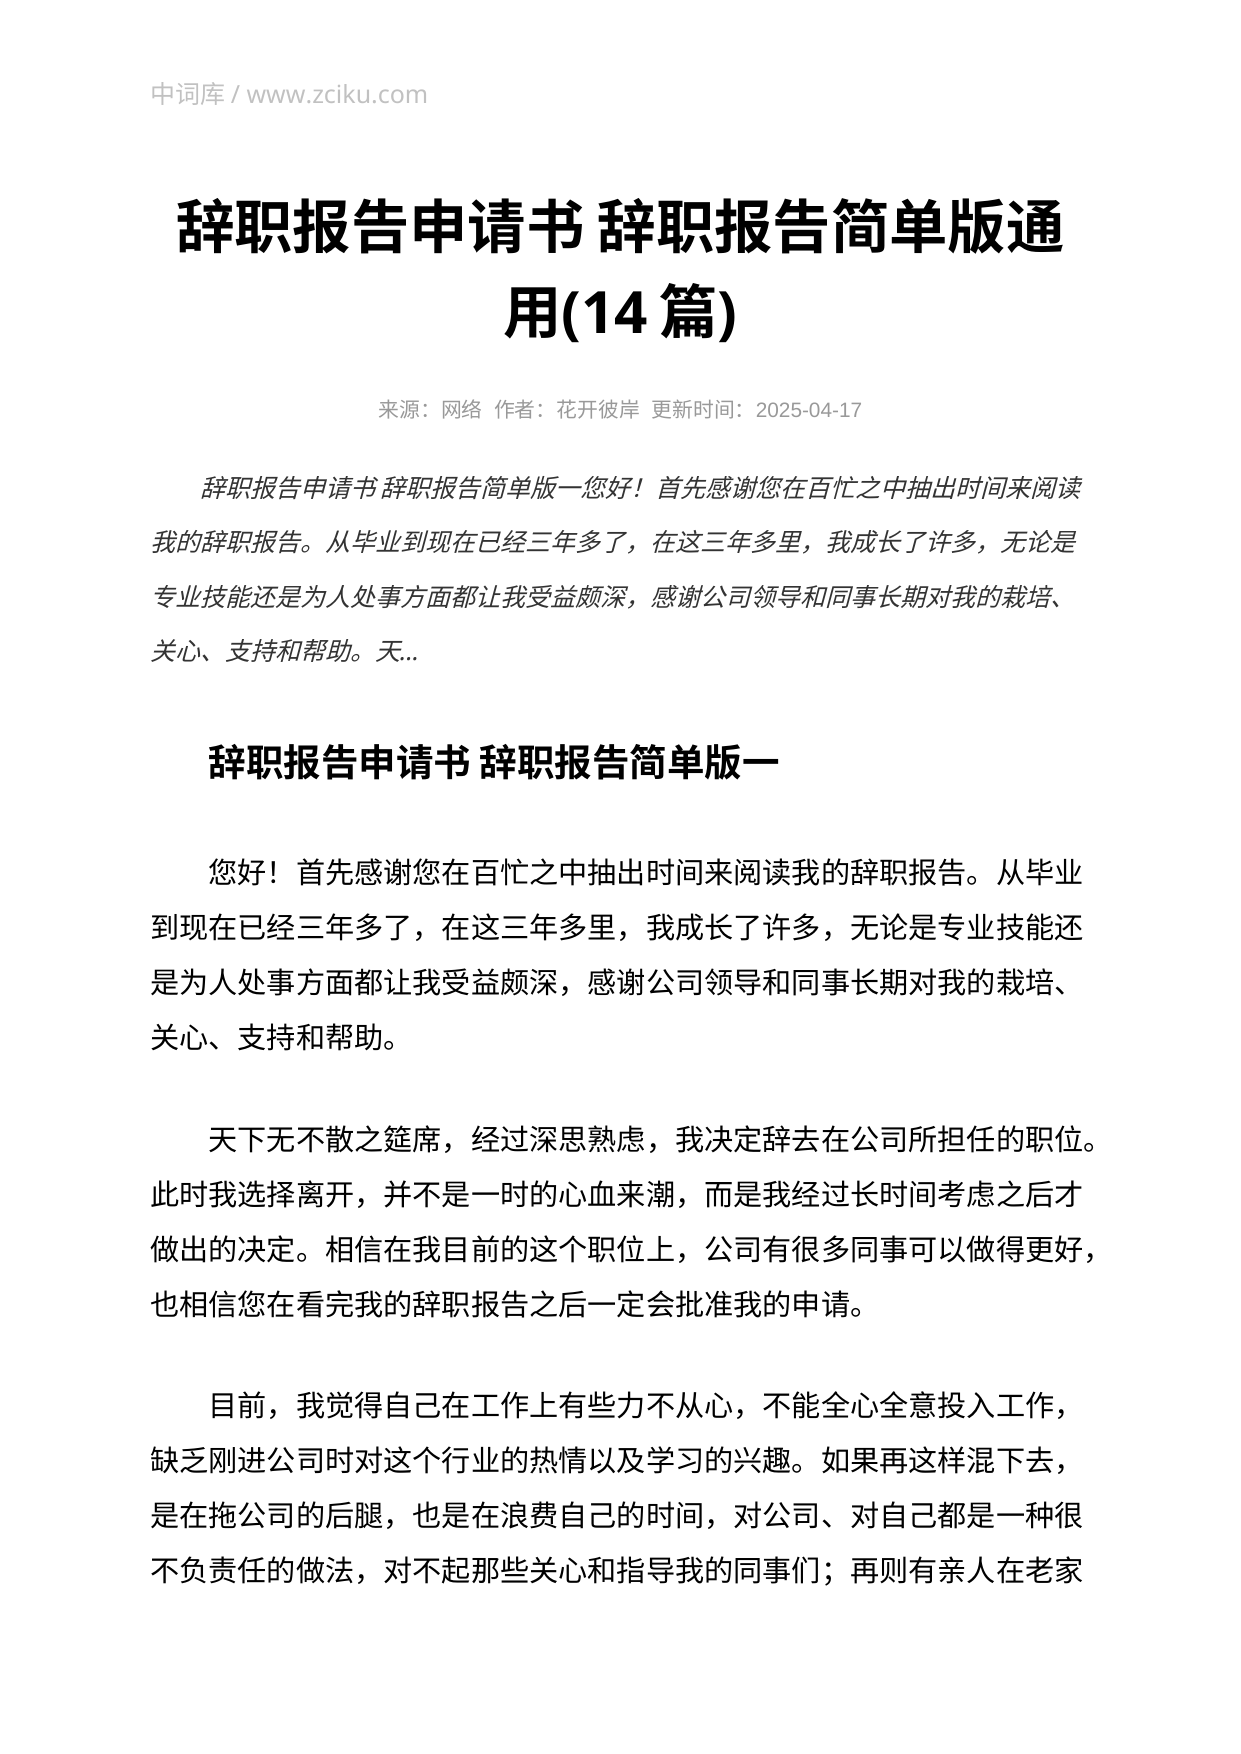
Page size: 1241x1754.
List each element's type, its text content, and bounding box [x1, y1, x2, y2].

subtitle 辞职报告申请书 辞职报告简单版通用(14篇) [150, 181, 1090, 351]
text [150, 1383, 1090, 1590]
text 来源：网络 作者：花开彼岸 更新时间：2025-04-17 [150, 397, 1090, 421]
text 天下无不散之筵席，经过深思熟虑，我决定辞去在公司所担任的职位。此时我选择离开，并不是一时的心血来潮，而是我经过长时间考虑之后才做出的决定。相信在我目前的这个职位上，公司有很多同事可以做得更好，也相信您在看完我的辞职报告之后一定会批准我的申请。 [150, 1116, 1090, 1323]
text 您好！首先感谢您在百忙之中抽出时间来阅读我的辞职报告。从毕业到现在已经三年多了，在这三年多里，我成长了许多，无论是专业技能还是为人处事方面都让我受益颇深，感谢公司领导和同事长期对我的栽培、关心、支持和帮助。 [150, 850, 1090, 1057]
text 辞职报告申请书 辞职报告简单版一您好！首先感谢您在百忙之中抽出时间来阅读我的辞职报告。从毕业到现在已经三年多了，在这三年多里，我成长了许多，无论是专业技能还是为人处事方面都让我受益颇深，感谢公司领导和同事长期对我的栽培、关心、支持和帮助。天... [150, 468, 1090, 668]
text 辞职报告申请书 辞职报告简单版一 [150, 733, 1090, 787]
